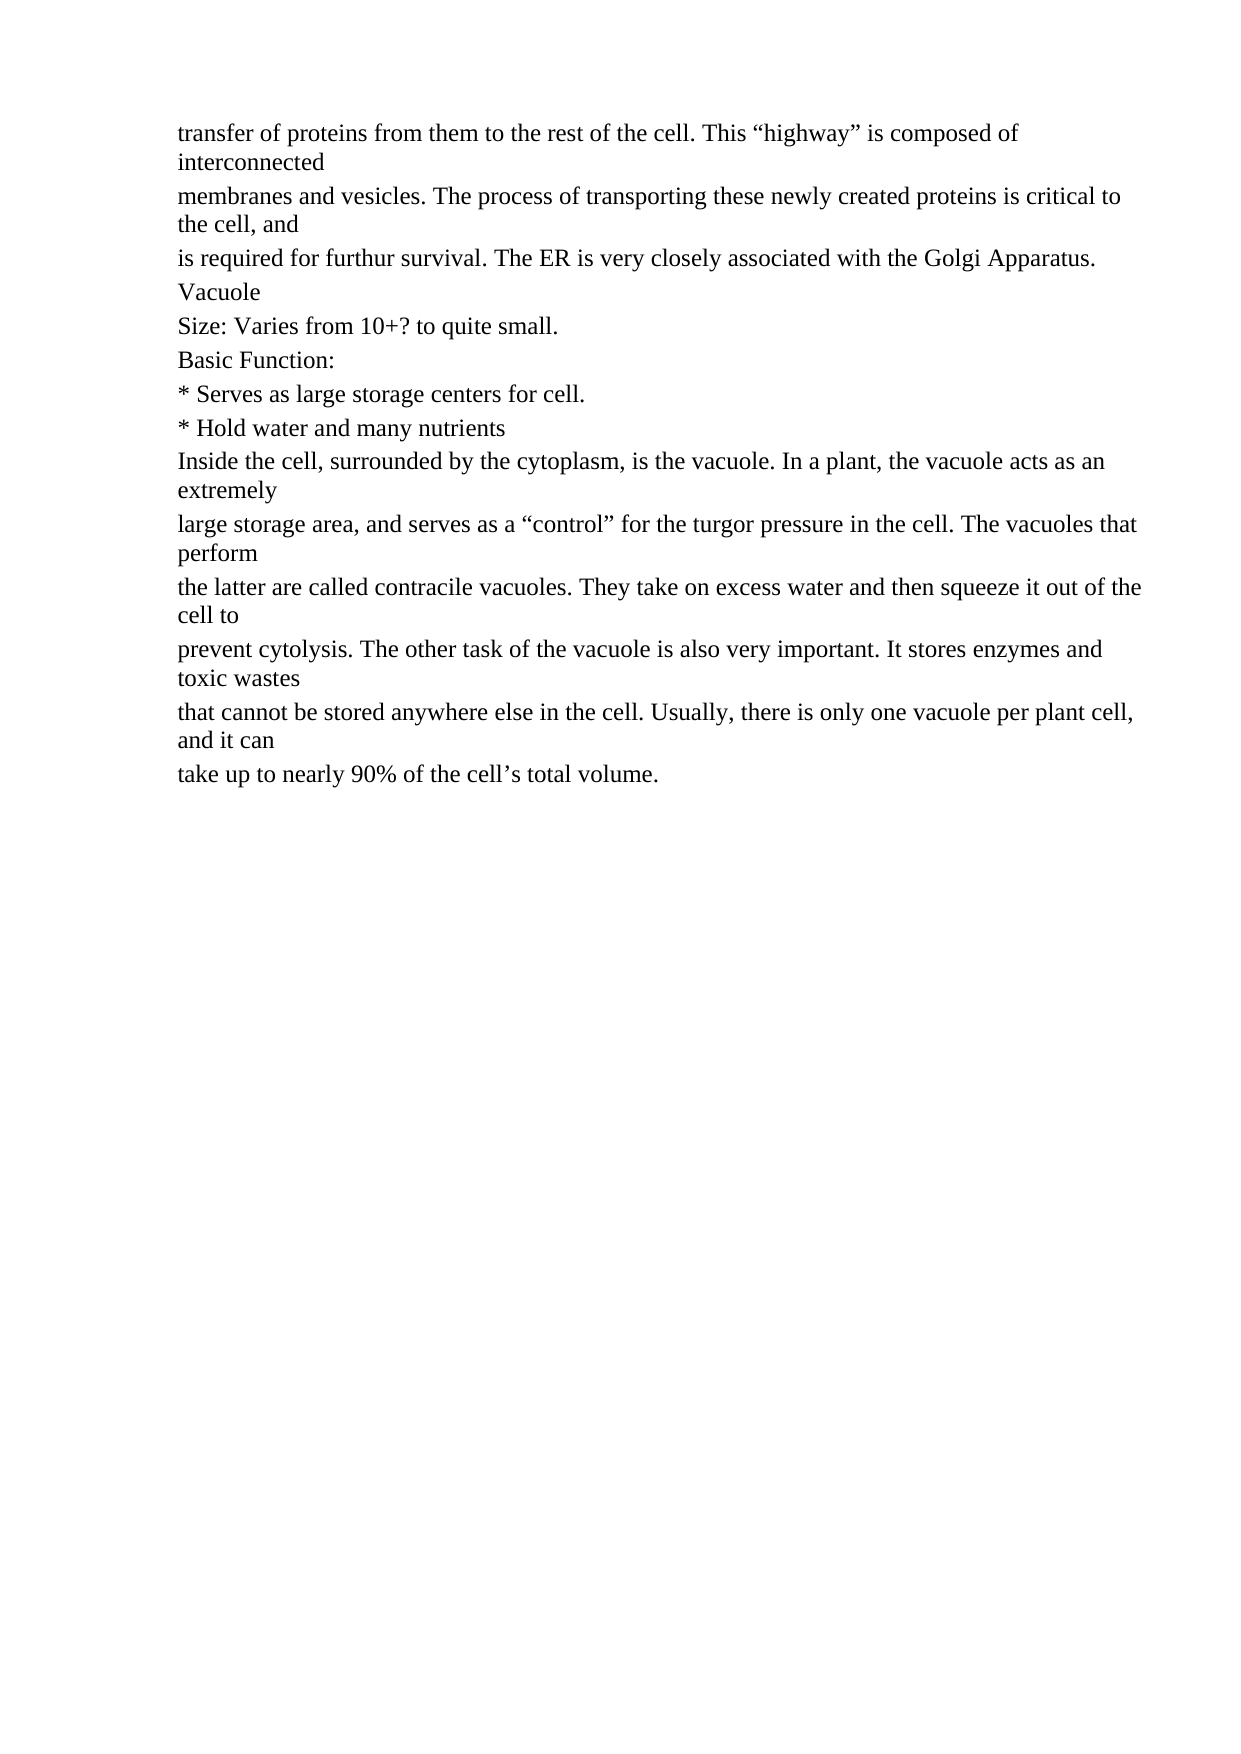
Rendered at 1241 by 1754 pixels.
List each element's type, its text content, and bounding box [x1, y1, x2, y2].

text membranes and vesicles. The process of transporting these newly created proteins is critical to the cell, and [177, 181, 1152, 238]
text Vacuole [177, 277, 1152, 306]
text the latter are called contracile vacuoles. They take on excess water and then squeeze it out of the cell to [177, 572, 1152, 629]
text transfer of proteins from them to the rest of the cell. This “highway” is composed of interconnected [177, 118, 1152, 176]
text that cannot be stored anywhere else in the cell. Usually, there is only one vacuole per plant cell, and it can [177, 697, 1152, 754]
text large storage area, and serves as a “control” for the turgor pressure in the cell. The vacuoles that perform [177, 509, 1152, 567]
text prevent cytolysis. The other task of the vacuole is also very important. It stores enzymes and toxic wastes [177, 634, 1152, 692]
text * Serves as large storage centers for cell. [177, 379, 1152, 407]
text Basic Function: [177, 345, 1152, 374]
text Inside the cell, surrounded by the cytoplasm, is the vacuole. In a plant, the vacuole acts as an extremely [177, 446, 1152, 504]
text * Hold water and many nutrients [177, 413, 1152, 441]
text take up to nearly 90% of the cell’s total volume. [177, 759, 1152, 788]
text Size: Varies from 10+? to quite small. [177, 311, 1152, 340]
text is required for furthur survival. The ER is very closely associated with the Golgi Apparatus. [177, 243, 1152, 272]
